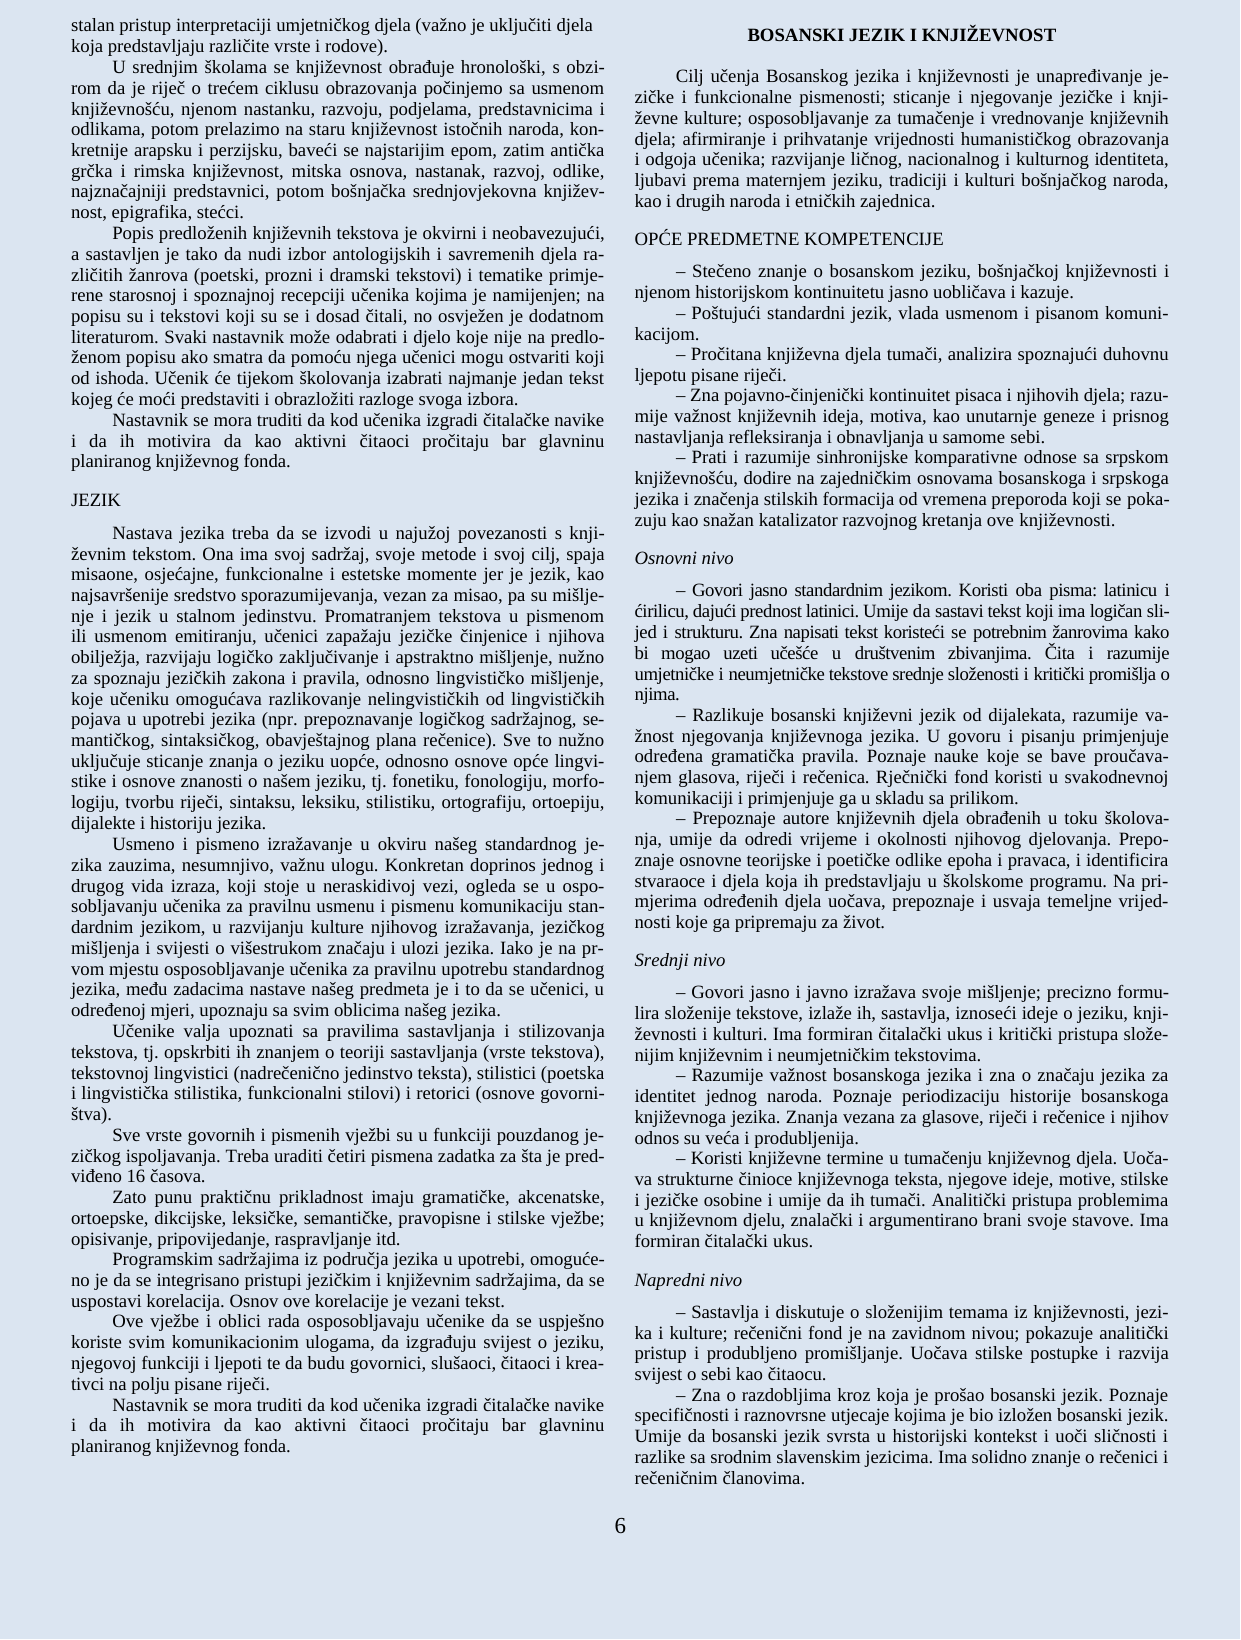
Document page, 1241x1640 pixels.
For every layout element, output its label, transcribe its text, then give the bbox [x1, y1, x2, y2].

text Srednji nivo [634, 949, 1182, 971]
text Učenike valјa upoznati sa pravilima sastavlјanja i stilizovanja tekstova, tj. opskrbiti ih znanjem o teoriji sastavlјanja (vrste tekstova), tekstovnoj lingvistici (nadrečenično jedinstvo teksta), stilistici (poetska i lingvistička stilistika, funkcionalni stilovi) i retorici (osnove govorni- štva). [71, 1021, 605, 1124]
text U srednjim školama se književnost obrađuje hronološki, s obzi- rom da je riječ o trećem ciklusu obrazovanja počinjemo sa usmenom književnošću, njenom nastanku, razvoju, podjelama, predstavnicima i odlikama, potom prelazimo na staru književnost istočnih naroda, kon- kretnije arapsku i perzijsku, baveći se najstarijim epom, zatim antička grčka i rimska književnost, mitska osnova, nastanak, razvoj, odlike, najznačajniji predstavnici, potom bošnjačka srednjovjekovna književ- nost, epigrafika, stećci. [71, 57, 605, 223]
list Govori jasno standardnim jezikom. Koristi oba pisma: latinicu i ćirilicu, dajući prednost latinici. Umije da sastavi tekst koji ima logičan sli- jed i strukturu. Zna napisati tekst koristeći se potrebnim žanrovima kako bi mogao uzeti učešće u društvenim zbivanjima. Čita i razumije umjetničke i neumjetničke tekstove srednje složenosti i kritički promišlja o njima. [634, 580, 1170, 705]
list Govori jasno i javno izražava svoje mišljenje; precizno formu- lira složenije tekstove, izlaže ih, sastavlja, iznoseći ideje o jeziku, knji- ževnosti i kulturi. Ima formiran čitalački ukus i kritički pristupa slože- nijim književnim i neumjetničkim tekstovima. [634, 982, 1170, 1065]
text Nastava jezika treba da se izvodi u najužoj povezanosti s knji- ževnim tekstom. Ona ima svoj sadržaj, svoje metode i svoj cilј, spaja misaone, osjećajne, funkcionalne i estetske momente jer je jezik, kao najsavršenije sredstvo sporazumijevanja, vezan za misao, pa su mišlјe- nje i jezik u stalnom jedinstvu. Promatranjem tekstova u pismenom ili usmenom emitiranju, učenici zapažaju jezičke činjenice i njihova obilježja, razvijaju logičko zaklјučivanje i apstraktno mišlјenje, nužno za spoznaju jezičkih zakona i pravila, odnosno lingvističko mišlјenje, koje učeniku omogućava razlikovanje nelingvističkih od lingvističkih pojava u upotrebi jezika (npr. prepoznavanje logičkog sadržajnog, se- mantičkog, sintaksičkog, obavještajnog plana rečenice). Sve to nužno uklјučuje sticanje znanja o jeziku uopće, odnosno osnove opće lingvi- stike i osnove znanosti o našem jeziku, tj. fonetiku, fonologiju, morfo- logiju, tvorbu riječi, sintaksu, leksiku, stilistiku, ortografiju, ortoepiju, dijalekte i historiju jezika. [71, 523, 605, 833]
list Zna o razdobljima kroz koja je prošao bosanski jezik. Poznaje specifičnosti i raznovrsne utjecaje kojima je bio izložen bosanski jezik. Umije da bosanski jezik svrsta u historijski kontekst i uoči sličnosti i razlike sa srodnim slavenskim jezicima. Ima solidno znanje o rečenici i rečeničnim članovima. [634, 1384, 1169, 1488]
list Zna pojavno-činjenički kontinuitet pisaca i njihovih djela; razu- mije važnost književnih ideja, motiva, kao unutarnje geneze i prisnog nastavljanja refleksiranja i obnavljanja u samome sebi. [634, 385, 1169, 447]
text Popis predloženih književnih tekstova je okvirni i neobavezujući, a sastavlјen je tako da nudi izbor antologijskih i savremenih djela ra- zličitih žanrova (poetski, prozni i dramski tekstovi) i tematike primje- rene starosnoj i spoznajnoj recepciji učenika kojima je namijenjen; na popisu su i tekstovi koji su se i dosad čitali, no osvježen je dodatnom literaturom. Svaki nastavnik može odabrati i djelo koje nije na predlo- ženom popisu ako smatra da pomoću njega učenici mogu ostvariti koji od ishoda. Učenik će tijekom školovanja izabrati najmanje jedan tekst kojeg će moći predstaviti i obrazložiti razloge svoga izbora. [71, 223, 605, 409]
text Nastavnik se mora truditi da kod učenika izgradi čitalačke navike i da ih motivira da kao aktivni čitaoci pročitaju bar glavninu planiranog književnog fonda. [71, 410, 605, 472]
list Stečeno znanje o bosanskom jeziku, bošnjačkoj književnosti i njenom historijskom kontinuitetu jasno uobličava i kazuje. [634, 261, 1169, 303]
list Poštujući standardni jezik, vlada usmenom i pisanom komuni- kacijom. [634, 303, 1169, 344]
text Nastavnik se mora truditi da kod učenika izgradi čitalačke navike i da ih motivira da kao aktivni čitaoci pročitaju bar glavninu planiranog književnog fonda. [71, 1394, 605, 1457]
text Cilj učenja Bosanskog jezika i književnosti je unapređivanje je- zičke i funkcionalne pismenosti; sticanje i njegovanje jezičke i knji- ževne kulture; osposobljavanje za tumačenje i vrednovanje književnih djela; afirmiranje i prihvatanje vrijednosti humanističkog obrazovanja i odgoja učenika; razvijanje ličnog, nacionalnog i kulturnog identiteta, ljubavi prema maternjem jeziku, tradiciji i kulturi bošnjačkog naroda, kao i drugih naroda i etničkih zajednica. [634, 66, 1170, 211]
text Ove vježbe i oblici rada osposoblјavaju učenike da se uspješno koriste svim komunikacionim ulogama, da izgrađuju svijest o jeziku, njegovoj funkciji i ljepoti te da budu govornici, slušaoci, čitaoci i krea- tivci na polјu pisane riječi. [71, 1311, 605, 1394]
list Prepoznaje autore književnih djela obrađenih u toku školova- nja, umije da odredi vrijeme i okolnosti njihovog djelovanja. Prepo- znaje osnovne teorijske i poetičke odlike epoha i pravaca, i identificira stvaraoce i djela koja ih predstavljaju u školskome programu. Na pri- mjerima određenih djela uočava, prepoznaje i usvaja temeljne vrijed- nosti koje ga pripremaju za život. [634, 808, 1170, 932]
text Osnovni nivo [634, 547, 1182, 569]
text stalan pristup interpretaciji umjetničkog djela (važno je uklјučiti djela koja predstavlјaju različite vrste i rodove). [71, 15, 609, 57]
subtitle BOSANSKI JEZIK I KNJIŽEVNOST [747, 24, 1182, 45]
text Zato punu praktičnu prikladnost imaju gramatičke, akcenatske, ortoepske, dikcijske, leksičke, semantičke, pravopisne i stilske vježbe; opisivanje, pripovijedanje, raspravlјanje itd. [71, 1187, 605, 1249]
list Pročitana književna djela tumači, analizira spoznajući duhovnu ljepotu pisane riječi. [634, 344, 1169, 385]
text OPĆE PREDMETNE KOMPETENCIJE [634, 228, 1182, 250]
list Koristi književne termine u tumačenju književnog djela. Uoča- va strukturne činioce književnoga teksta, njegove ideje, motive, stilske i jezičke osobine i umije da ih tumači. Analitički pristupa problemima u književnom djelu, znalački i argumentirano brani svoje stavove. Ima formiran čitalački ukus. [634, 1148, 1169, 1252]
list Razlikuje bosanski književni jezik od dijalekata, razumije va- žnost njegovanja književnoga jezika. U govoru i pisanju primjenjuje određena gramatička pravila. Poznaje nauke koje se bave proučava- njem glasova, riječi i rečenica. Rječnički fond koristi u svakodnevnoj komunikaciji i primjenjuje ga u skladu sa prilikom. [634, 705, 1169, 808]
list Sastavlja i diskutuje o složenijim temama iz književnosti, jezi- ka i kulture; rečenični fond je na zavidnom nivou; pokazuje analitički pristup i produbljeno promišljanje. Uočava stilske postupke i razvija svijest o sebi kao čitaocu. [634, 1302, 1169, 1384]
list Razumije važnost bosanskoga jezika i zna o značaju jezika za identitet jednog naroda. Poznaje periodizaciju historije bosanskoga književnoga jezika. Znanja vezana za glasove, riječi i rečenice i njihov odnos su veća i produbljenija. [634, 1065, 1170, 1148]
text Usmeno i pismeno izražavanje u okviru našeg standardnog je- zika zauzima, nesumnjivo, važnu ulogu. Konkretan doprinos jednog i drugog vida izraza, koji stoje u neraskidivoj vezi, ogleda se u ospo- soblјavanju učenika za pravilnu usmenu i pismenu komunikaciju stan- dardnim jezikom, u razvijanju kulture njihovog izražavanja, jezičkog mišlјenja i svijesti o višestrukom značaju i ulozi jezika. Iako je na pr- vom mjestu osposoblјavanje učenika za pravilnu upotrebu standardnog jezika, među zadacima nastave našeg predmeta je i to da se učenici, u određenoj mjeri, upoznaju sa svim oblicima našeg jezika. [71, 834, 605, 1021]
list Prati i razumije sinhronijske komparativne odnose sa srpskom književnošću, dodire na zajedničkim osnovama bosanskoga i srpskoga jezika i značenja stilskih formacija od vremena preporoda koji se poka- zuju kao snažan katalizator razvojnog kretanja ove književnosti. [634, 447, 1169, 530]
text JEZIK [71, 489, 609, 511]
text Programskim sadržajima iz područja jezika u upotrebi, omoguće- no je da se integrisano pristupi jezičkim i književnim sadržajima, da se uspostavi korelacija. Osnov ove korelacije je vezani tekst. [71, 1249, 605, 1311]
text Sve vrste govornih i pismenih vježbi su u funkciji pouzdanog je- zičkog ispolјavanja. Treba uraditi četiri pismena zadatka za šta je pred- viđeno 16 časova. [71, 1125, 605, 1187]
text Napredni nivo [634, 1268, 1182, 1290]
